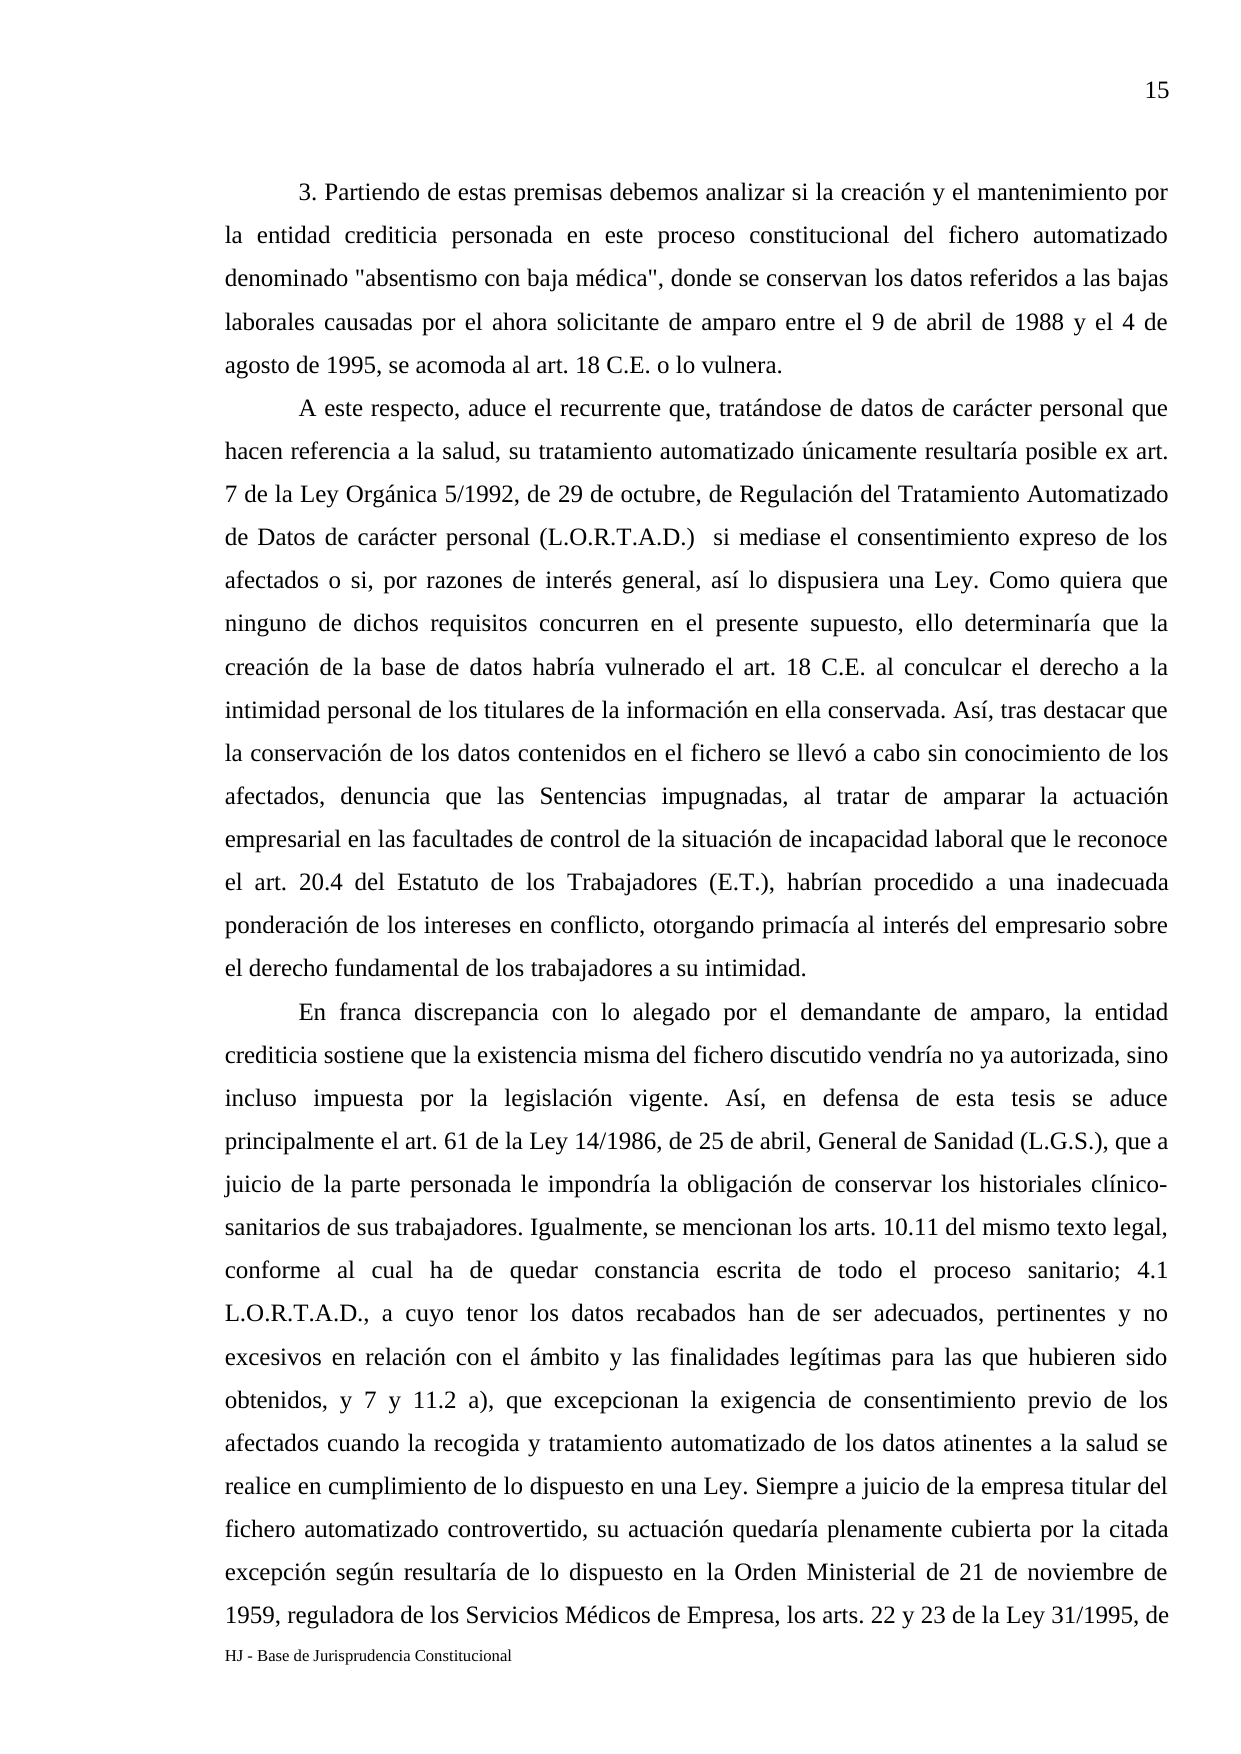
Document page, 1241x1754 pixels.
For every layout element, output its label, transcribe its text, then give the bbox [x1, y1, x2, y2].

text 3. Partiendo de estas premisas debemos analizar si la creación y el mantenimiento por la entidad crediticia personada en este proceso constitucional del fichero automatizado denominado "absentismo con baja médica", donde se conservan los datos referidos a las bajas laborales causadas por el ahora solicitante de amparo entre el 9 de abril de 1988 y el 4 de agosto de 1995, se acomoda al art. 18 C.E. o lo vulnera. [224, 177, 1169, 378]
text A este respecto, aduce el recurrente que, tratándose de datos de carácter personal que hacen referencia a la salud, su tratamiento automatizado únicamente resultaría posible ex art. 7 de la Ley Orgánica 5/1992, de 29 de octubre, de Regulación del Tratamiento Automatizado de Datos de carácter personal (L.O.R.T.A.D.) si mediase el consentimiento expreso de los afectados o si, por razones de interés general, así lo dispusiera una Ley. Como quiera que ninguno de dichos requisitos concurren en el presente supuesto, ello determinaría que la creación de la base de datos habría vulnerado el art. 18 C.E. al conculcar el derecho a la intimidad personal de los titulares de la información en ella conservada. Así, tras destacar que la conservación de los datos contenidos en el fichero se llevó a cabo sin conocimiento de los afectados, denuncia que las Sentencias impugnadas, al tratar de amparar la actuación empresarial en las facultades de control de la situación de incapacidad laboral que le reconoce el art. 20.4 del Estatuto de los Trabajadores (E.T.), habrían procedido a una inadecuada ponderación de los intereses en conflicto, otorgando primacía al interés del empresario sobre el derecho fundamental de los trabajadores a su intimidad. [224, 393, 1169, 982]
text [224, 997, 1169, 1629]
